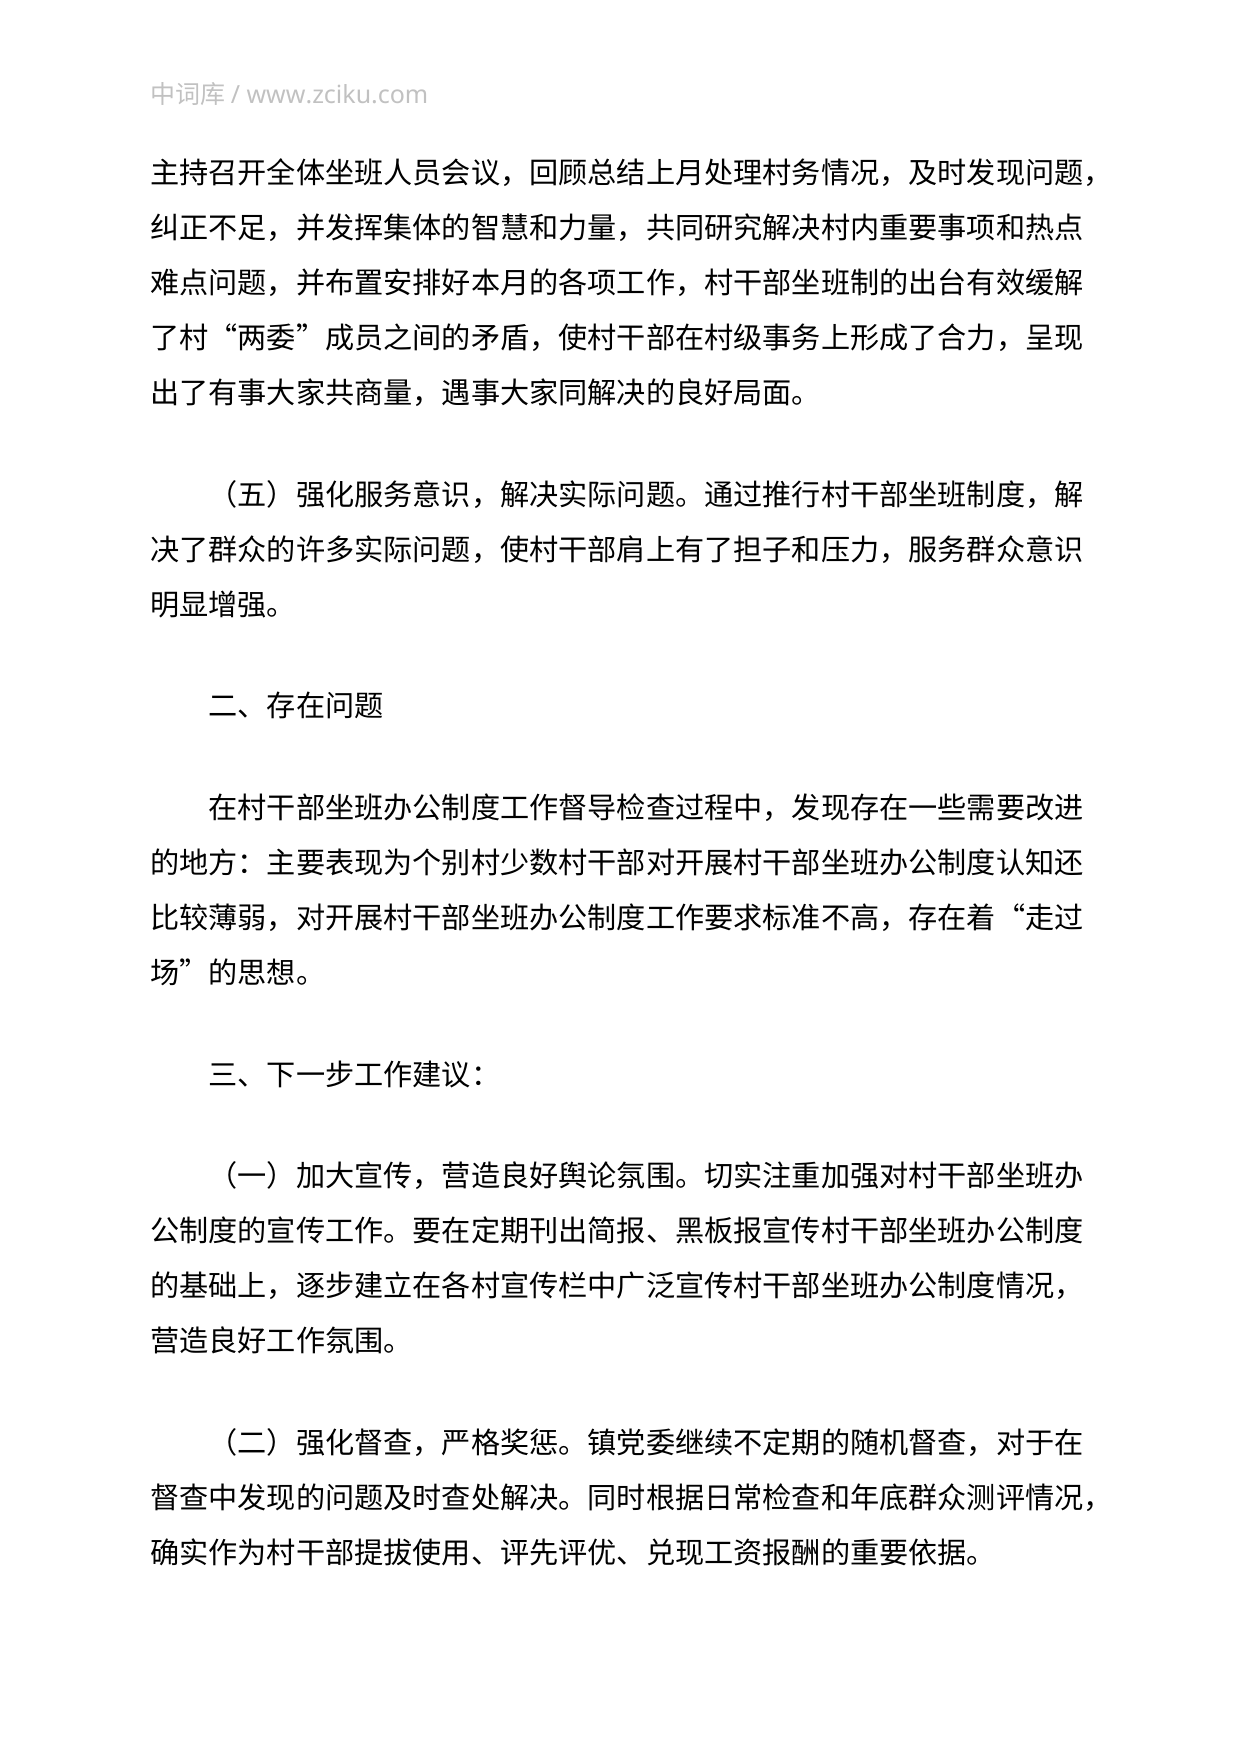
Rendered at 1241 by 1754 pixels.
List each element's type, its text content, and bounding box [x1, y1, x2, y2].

text 在村干部坐班办公制度工作督导检查过程中，发现存在一些需要改进的地方：主要表现为个别村少数村干部对开展村干部坐班办公制度认知还比较薄弱，对开展村干部坐班办公制度工作要求标准不高，存在着“走过场”的思想。 [150, 785, 1090, 992]
text 三、下一步工作建议： [150, 1051, 1090, 1093]
text （一）加大宣传，营造良好舆论氛围。切实注重加强对村干部坐班办公制度的宣传工作。要在定期刊出简报、黑板报宣传村干部坐班办公制度的基础上，逐步建立在各村宣传栏中广泛宣传村干部坐班办公制度情况，营造良好工作氛围。 [150, 1153, 1090, 1360]
text （五）强化服务意识，解决实际问题。通过推行村干部坐班制度，解决了群众的许多实际问题，使村干部肩上有了担子和压力，服务群众意识明显增强。 [150, 471, 1090, 623]
text （二）强化督查，严格奖惩。镇党委继续不定期的随机督查，对于在督查中发现的问题及时查处解决。同时根据日常检查和年底群众测评情况，确实作为村干部提拔使用、评先评优、兑现工资报酬的重要依据。 [150, 1419, 1090, 1571]
text 二、存在问题 [150, 683, 1090, 725]
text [150, 150, 1090, 412]
